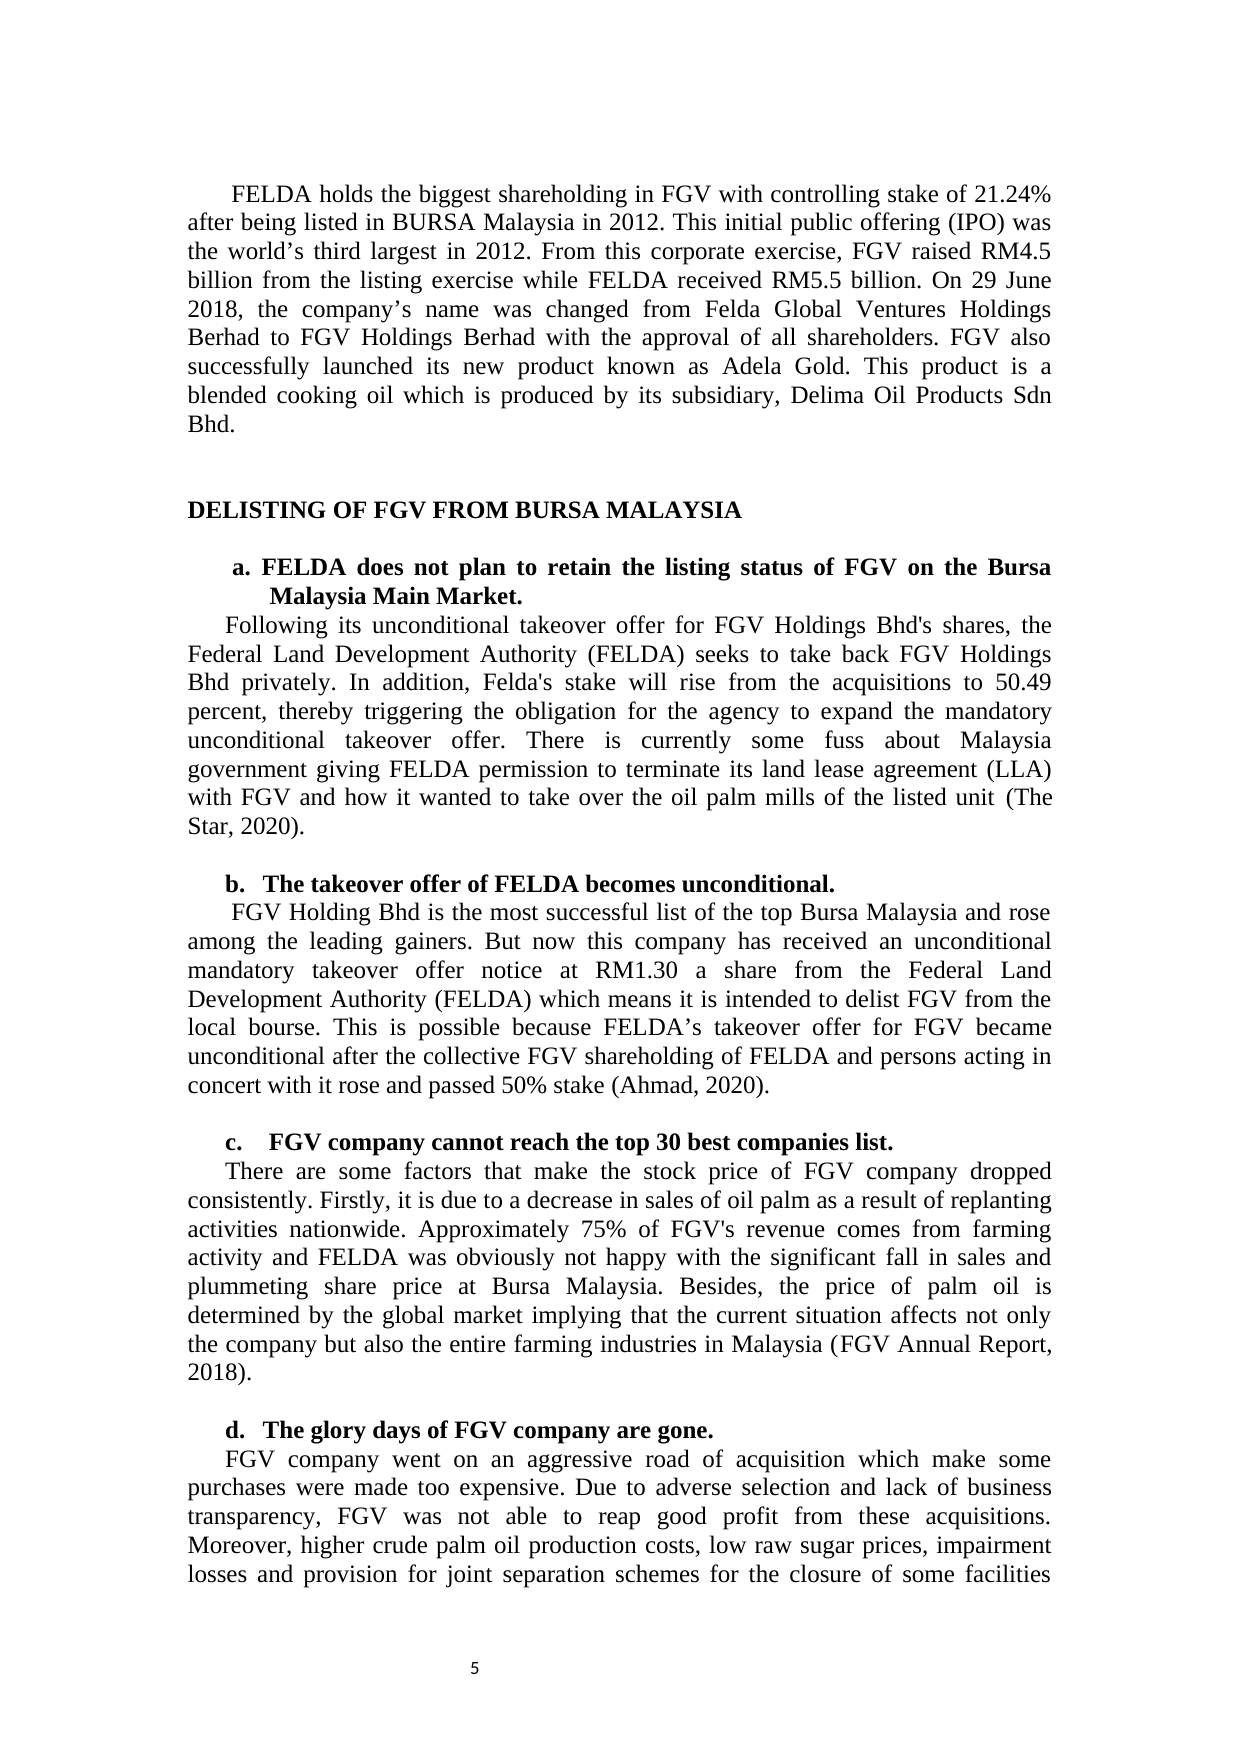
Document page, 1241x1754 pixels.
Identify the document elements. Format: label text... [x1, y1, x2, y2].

text FELDA holds the biggest shareholding in FGV with controlling stake of 21.24% after being listed in BURSA Malaysia in 2012. This initial public offering (IPO) was the world’s third largest in 2012. From this corporate exercise, FGV raised RM4.5 billion from the listing exercise while FELDA received RM5.5 billion. On 29 June 2018, the company’s name was changed from Felda Global Ventures Holdings Berhad to FGV Holdings Berhad with the approval of all shareholders. FGV also successfully launched its new product known as Adela Gold. This product is a blended cooking oil which is produced by its subsidiary, Delima Oil Products Sdn Bhd. [187, 179, 1053, 437]
list The takeover offer of FELDA becomes unconditional. [225, 869, 1053, 897]
text There are some factors that make the stock price of FGV company dropped consistently. Firstly, it is due to a decrease in sales of oil palm as a result of replanting activities nationwide. Approximately 75% of FGV's revenue comes from farming activity and FELDA was obviously not happy with the significant fall in sales and plummeting share price at Bursa Malaysia. Besides, the price of palm oil is determined by the global market implying that the current situation affects not only the company but also the entire farming industries in Malaysia (FGV Annual Report, 2018). [187, 1156, 1053, 1386]
text Following its unconditional takeover offer for FGV Holdings Bhd's shares, the Federal Land Development Authority (FELDA) seeks to take back FGV Holdings Bhd privately. In addition, Felda's stake will rise from the acquisitions to 50.49 percent, thereby triggering the obligation for the agency to expand the mandatory unconditional takeover offer. There is currently some fuss about Malaysia government giving FELDA permission to terminate its land lease agreement (LLA) with FGV and how it wanted to take over the oil palm mills of the listed unit (The Star, 2020). [187, 610, 1053, 840]
text DELISTING OF FGV FROM BURSA MALAYSIA [187, 495, 1053, 524]
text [187, 1444, 1053, 1587]
list FELDA does not plan to retain the listing status of FGV on the Bursa Malaysia Main Market. [232, 552, 1053, 610]
list FGV company cannot reach the top 30 best companies list. [225, 1127, 1053, 1156]
text FGV Holding Bhd is the most successful list of the top Bursa Malaysia and rose among the leading gainers. But now this company has received an unconditional mandatory takeover offer notice at RM1.30 a share from the Federal Land Development Authority (FELDA) which means it is intended to delist FGV from the local bourse. This is possible because FELDA’s takeover offer for FGV became unconditional after the collective FGV shareholding of FELDA and persons acting in concert with it rose and passed 50% stake (Ahmad, 2020). [187, 897, 1053, 1099]
list The glory days of FGV company are gone. [225, 1415, 1053, 1444]
